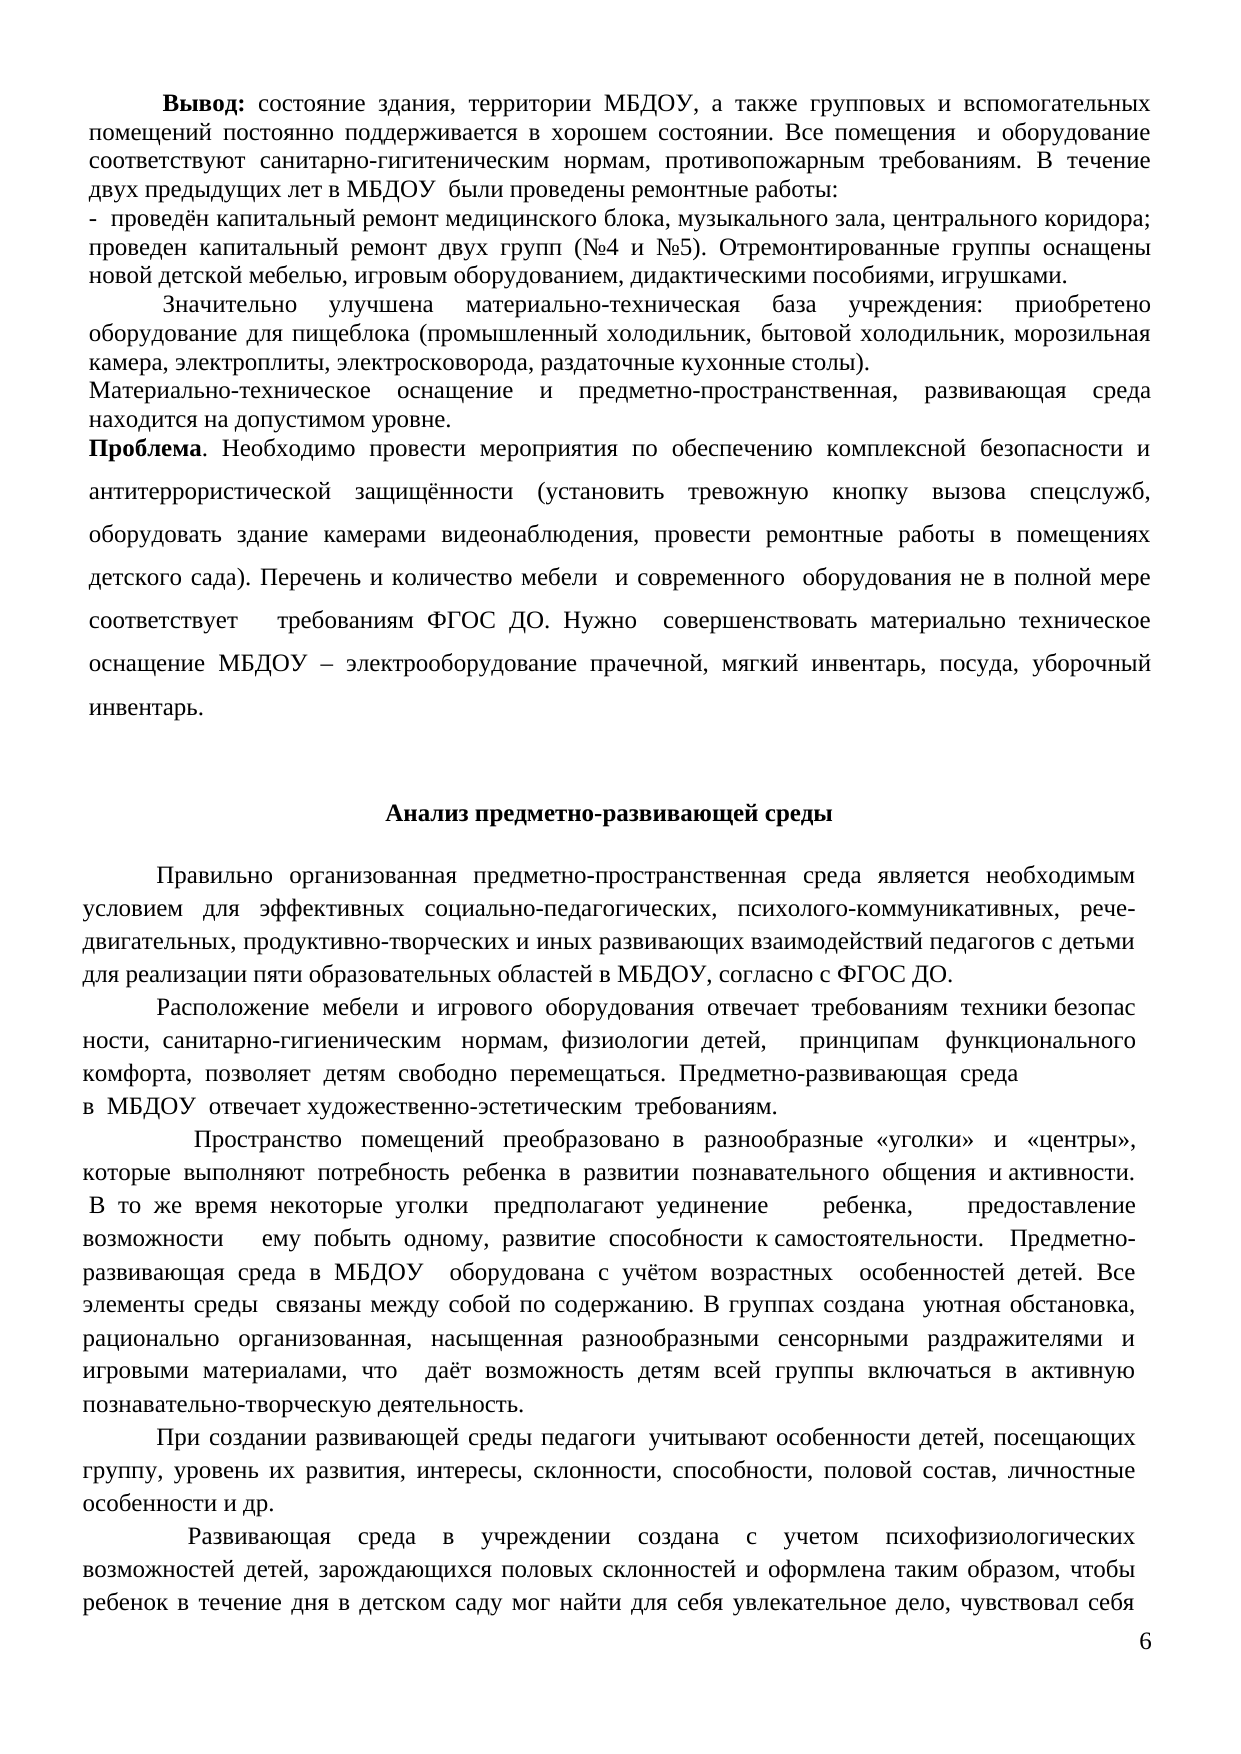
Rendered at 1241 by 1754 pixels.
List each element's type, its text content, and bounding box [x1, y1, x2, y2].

text Материально-техническое оснащение и предметно-пространственная, развивающая среда находится на допустимом уровне. [89, 375, 1152, 433]
text Вывод: состояние здания, территории МБДОУ, а также групповых и вспомогательных помещений постоянно поддерживается в хорошем состоянии. Все помещения и оборудование соответствуют санитарно-гигитеническим нормам, противопожарным требованиям. В течение двух предыдущих лет в МБДОУ были проведены ремонтные работы: [89, 88, 1152, 203]
text Проблема. Необходимо провести мероприятия по обеспечению комплексной безопасности и антитеррористической защищённости (установить тревожную кнопку вызова спецслужб, оборудовать здание камерами видеонаблюдения, провести ремонтные работы в помещениях детского сада). Перечень и количество мебели и современного оборудования не в полной мере соответствует требованиям ФГОС ДО. Нужно совершенствовать материально техническое оснащение МБДОУ – электрооборудование прачечной, мягкий инвентарь, посуда, уборочный инвентарь. [89, 433, 1152, 720]
text Значительно улучшена материально-техническая база учреждения: приобретено оборудование для пищеблока (промышленный холодильник, бытовой холодильник, морозильная камера, электроплиты, электросковорода, раздаточные кухонные столы). [89, 289, 1152, 375]
text - проведён капитальный ремонт медицинского блока, музыкального зала, центрального коридора; проведен капитальный ремонт двух групп (№4 и №5). Отремонтированные группы оснащены новой детской мебелью, игровым оборудованием, дидактическими пособиями, игрушками. [89, 203, 1152, 289]
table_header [67, 792, 1152, 1626]
